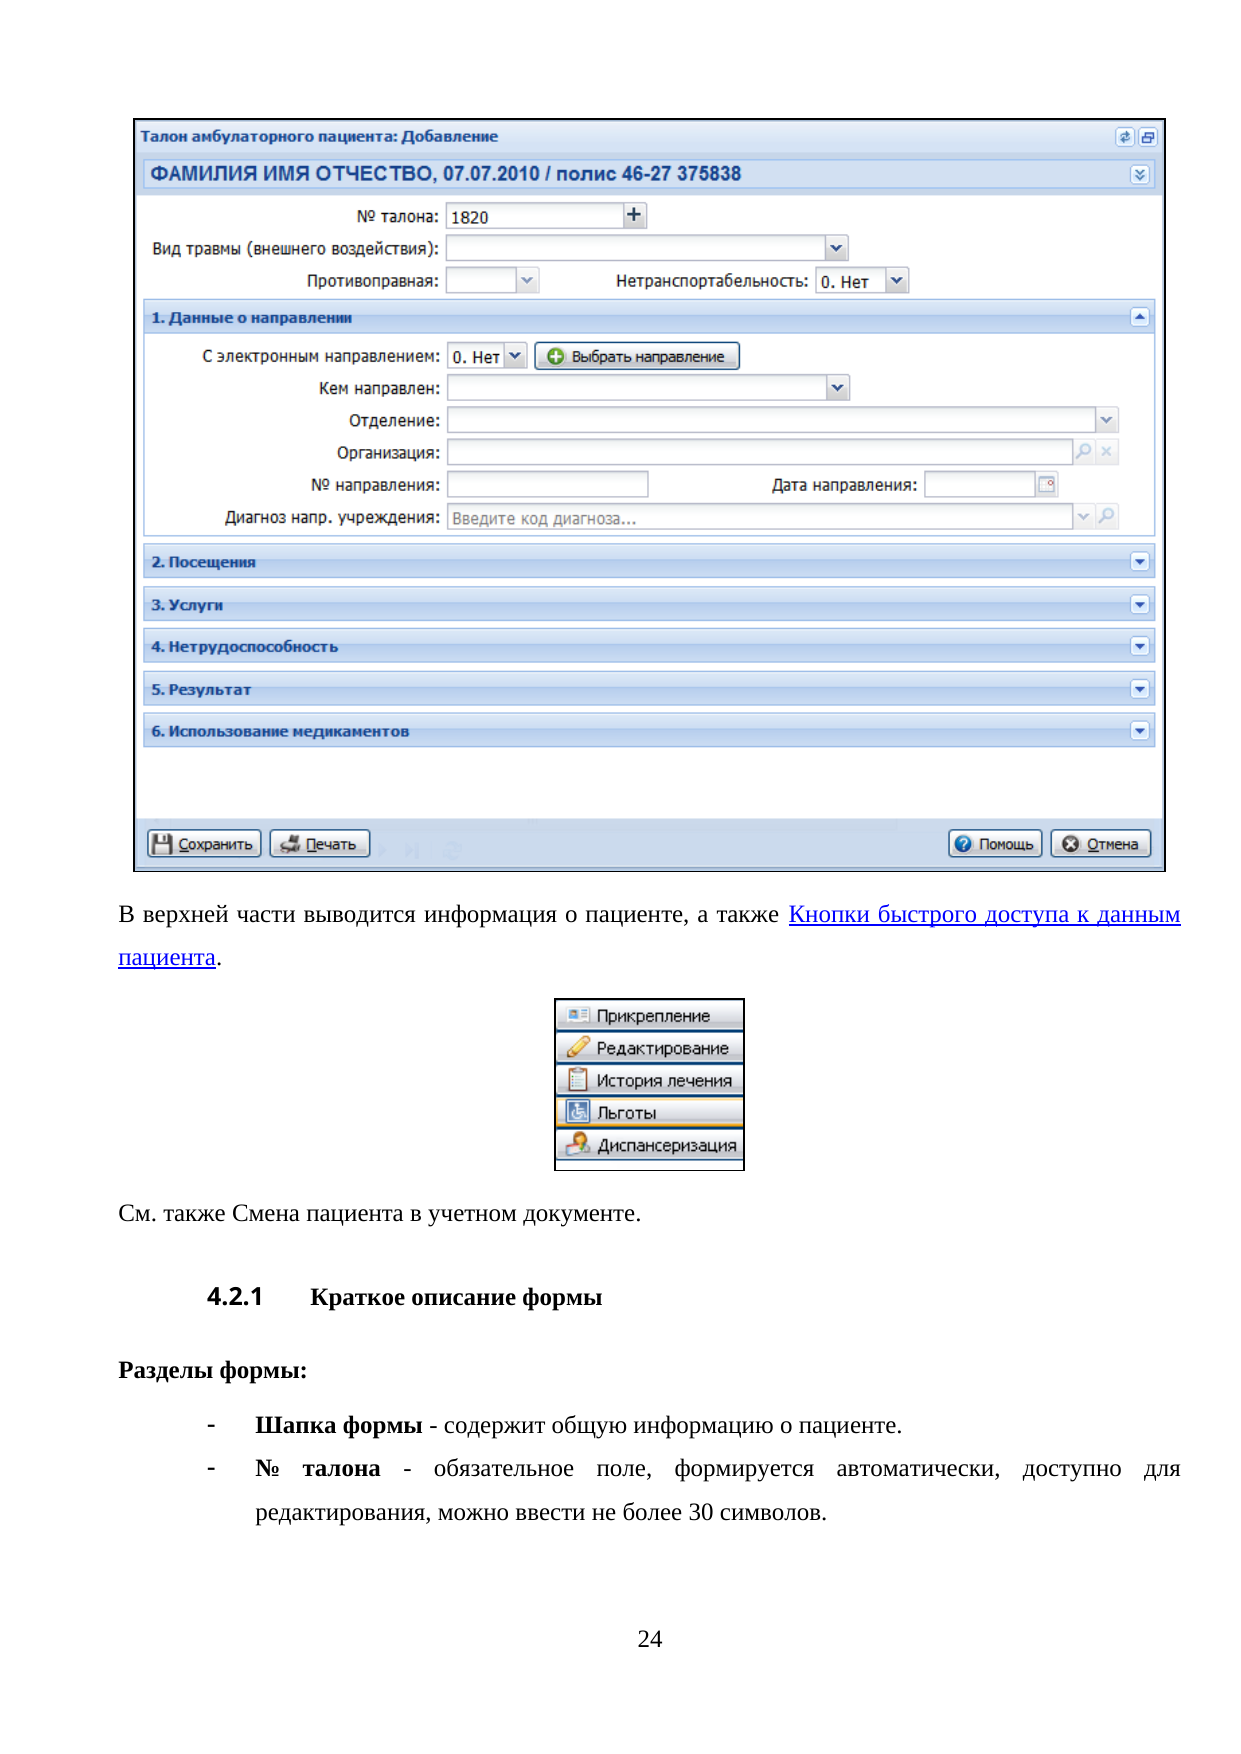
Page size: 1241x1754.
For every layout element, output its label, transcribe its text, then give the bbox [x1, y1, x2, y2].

subtitle Краткое описание формы [207, 1279, 1181, 1313]
picture [135, 120, 1164, 871]
text См. также Смена пациента в учетном документе. [118, 1198, 1181, 1227]
text Разделы формы: [118, 1355, 1181, 1383]
list Шапка формы - содержит общую информацию о пациенте. [207, 1410, 1181, 1439]
list № талона - обязательное поле, формируется автоматически, доступно для редактирования, можно ввести не более 30 символов. [207, 1453, 1181, 1525]
text В верхней части выводится информация о пациенте, а также Кнопки быстрого доступа к данным пациента. [118, 899, 1181, 971]
picture [556, 1000, 743, 1170]
